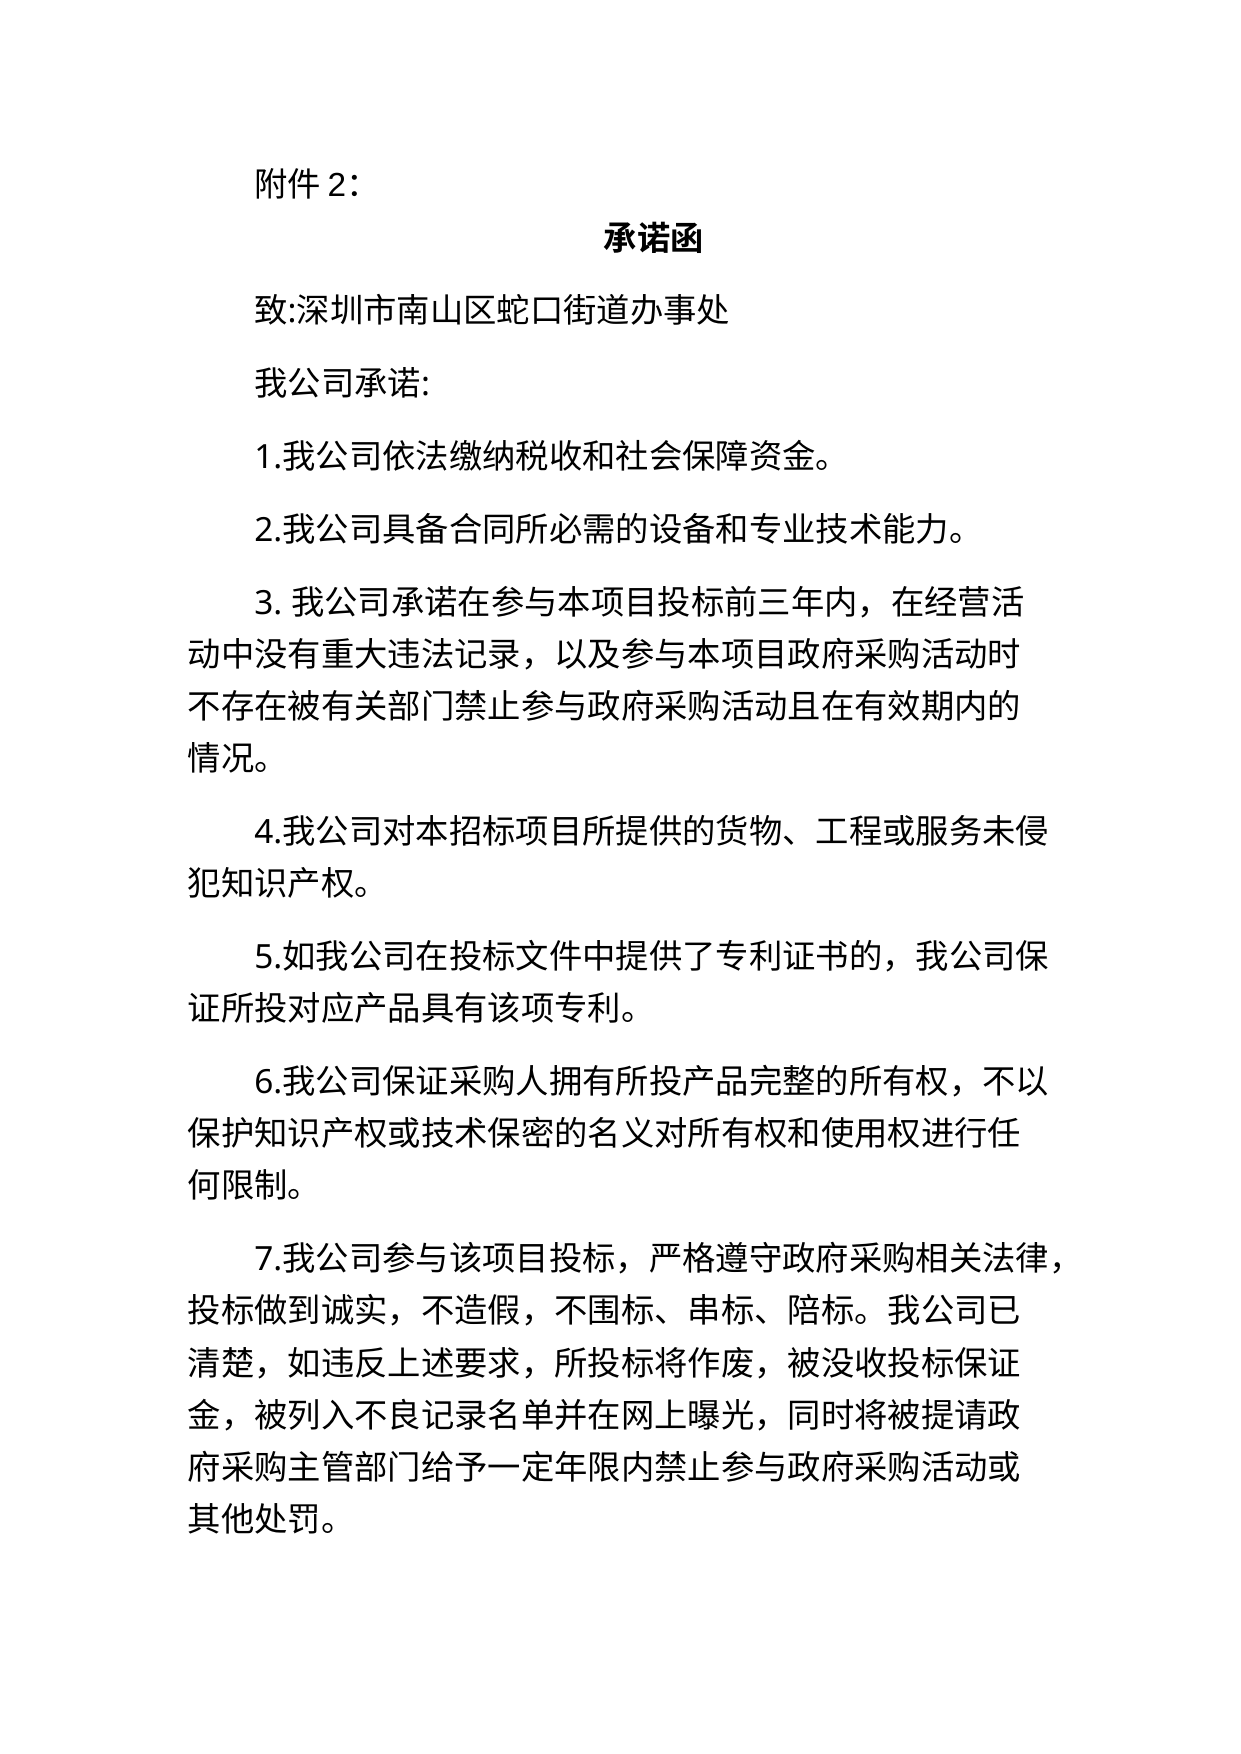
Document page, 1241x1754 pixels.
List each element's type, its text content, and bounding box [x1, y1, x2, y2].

text 2.我公司具备合同所必需的设备和专业技术能力。 [187, 500, 1053, 552]
text 我公司承诺: [187, 354, 1053, 406]
text 5.如我公司在投标文件中提供了专利证书的，我公司保证所投对应产品具有该项专利。 [187, 927, 1053, 1031]
text 1.我公司依法缴纳税收和社会保障资金。 [187, 427, 1053, 479]
text 6.我公司保证采购人拥有所投产品完整的所有权，不以保护知识产权或技术保密的名义对所有权和使用权进行任何限制。 [187, 1052, 1053, 1208]
text 致:深圳市南山区蛇口街道办事处 [187, 281, 1053, 333]
text 4.我公司对本招标项目所提供的货物、工程或服务未侵犯知识产权。 [187, 802, 1053, 906]
text 承诺函 [187, 208, 1053, 260]
text 7.我公司参与该项目投标，严格遵守政府采购相关法律，投标做到诚实，不造假，不围标、串标、陪标。我公司已清楚，如违反上述要求，所投标将作废，被没收投标保证金，被列入不良记录名单并在网上曝光，同时将被提请政府采购主管部门给予一定年限内禁止参与政府采购活动或其他处罚。 [187, 1229, 1053, 1542]
text 3. 我公司承诺在参与本项目投标前三年内，在经营活动中没有重大违法记录，以及参与本项目政府采购活动时不存在被有关部门禁止参与政府采购活动且在有效期内的情况。 [187, 573, 1053, 781]
subtitle 附件2： [187, 150, 1053, 208]
